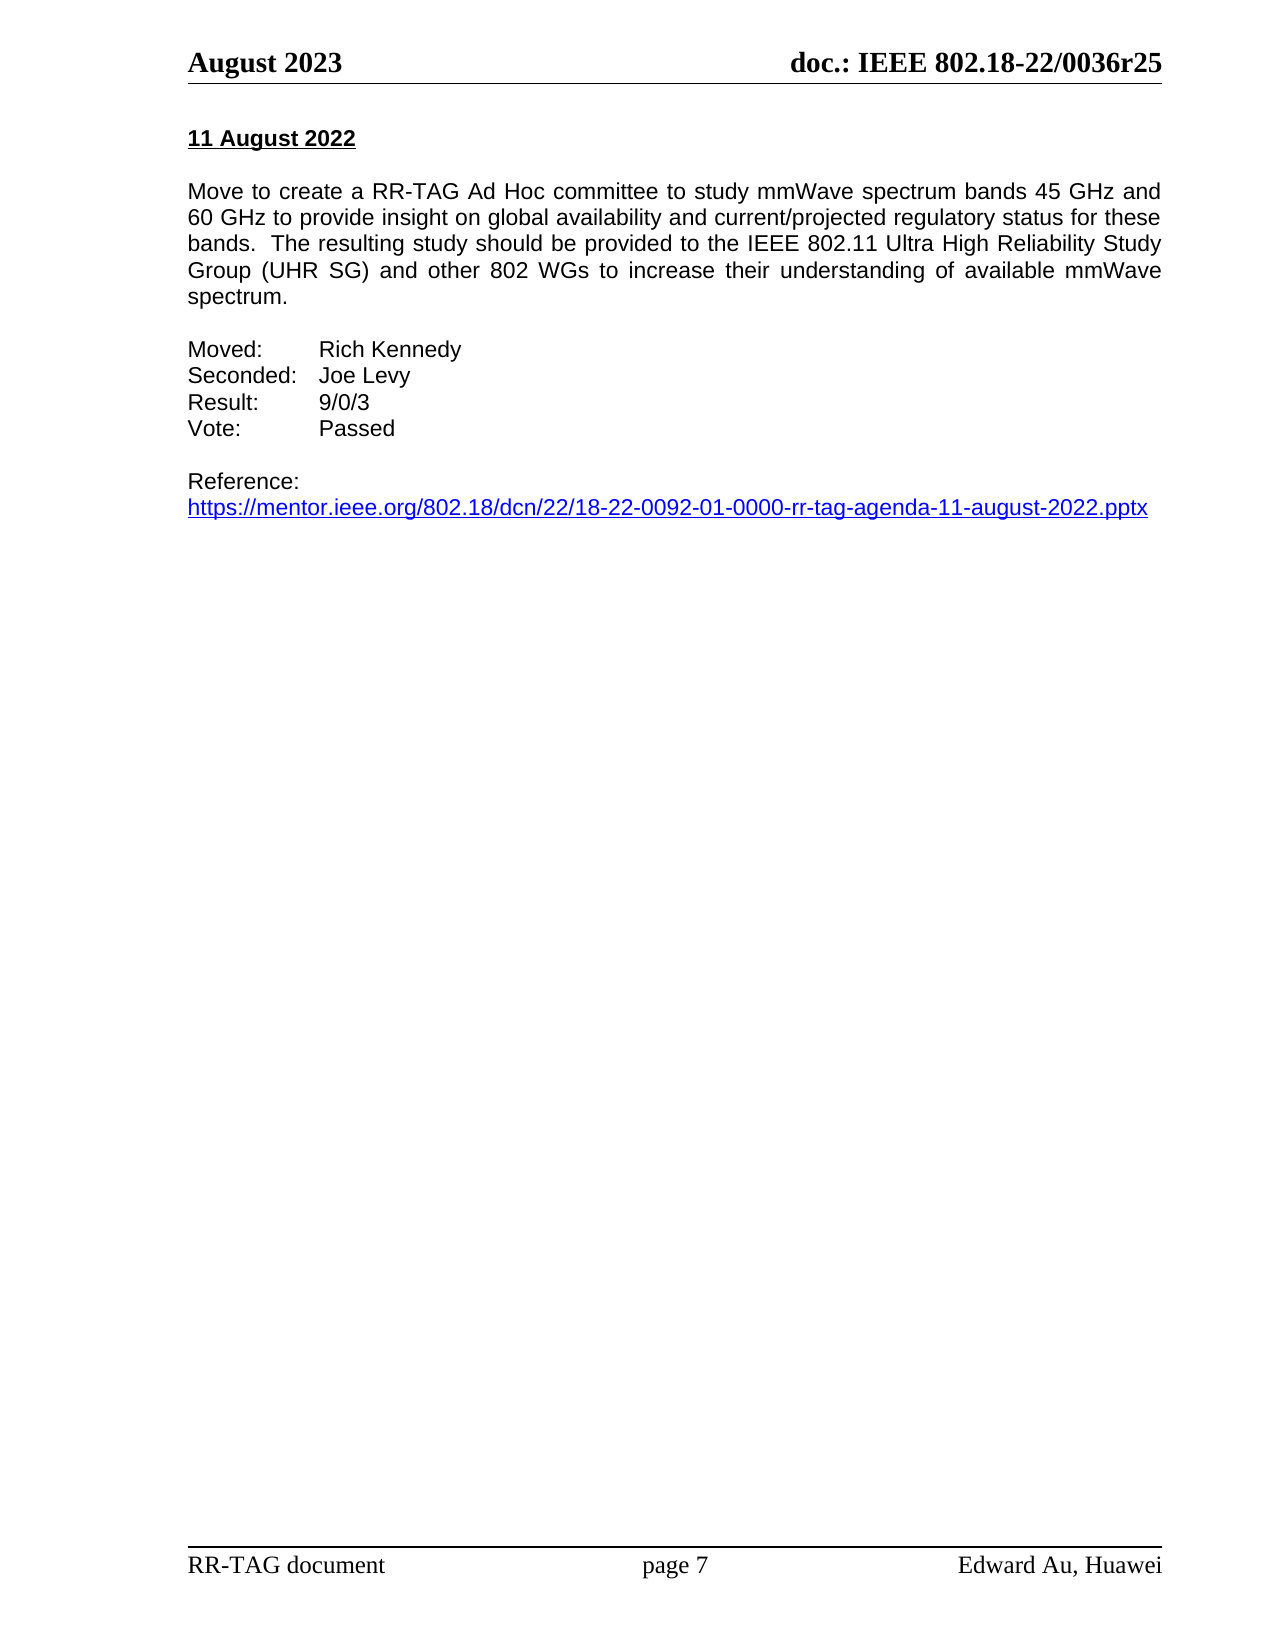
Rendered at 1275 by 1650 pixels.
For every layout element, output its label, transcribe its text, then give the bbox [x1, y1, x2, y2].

text Vote: Passed [187, 415, 1162, 441]
text Result: 9/0/3 [187, 388, 1162, 415]
text Seconded: Joe Levy [187, 362, 1162, 388]
text Reference: [187, 468, 1162, 494]
text Moved: Rich Kennedy [187, 336, 1162, 362]
text https://mentor.ieee.org/802.18/dcn/22/18-22-0092-01-0000-rr-tag-agenda-11-august-2022.pptx [187, 494, 1162, 520]
text Move to create a RR-TAG Ad Hoc committee to study mmWave spectrum bands 45 GHz and 60 GHz to provide insight on global availability and current/projected regulatory status for these bands. The resulting study should be provided to the IEEE 802.11 Ultra High Reliability Study Group (UHR SG) and other 802 WGs to increase their understanding of available mmWave spectrum. [187, 178, 1162, 309]
text 11 August 2022 [187, 125, 1162, 151]
